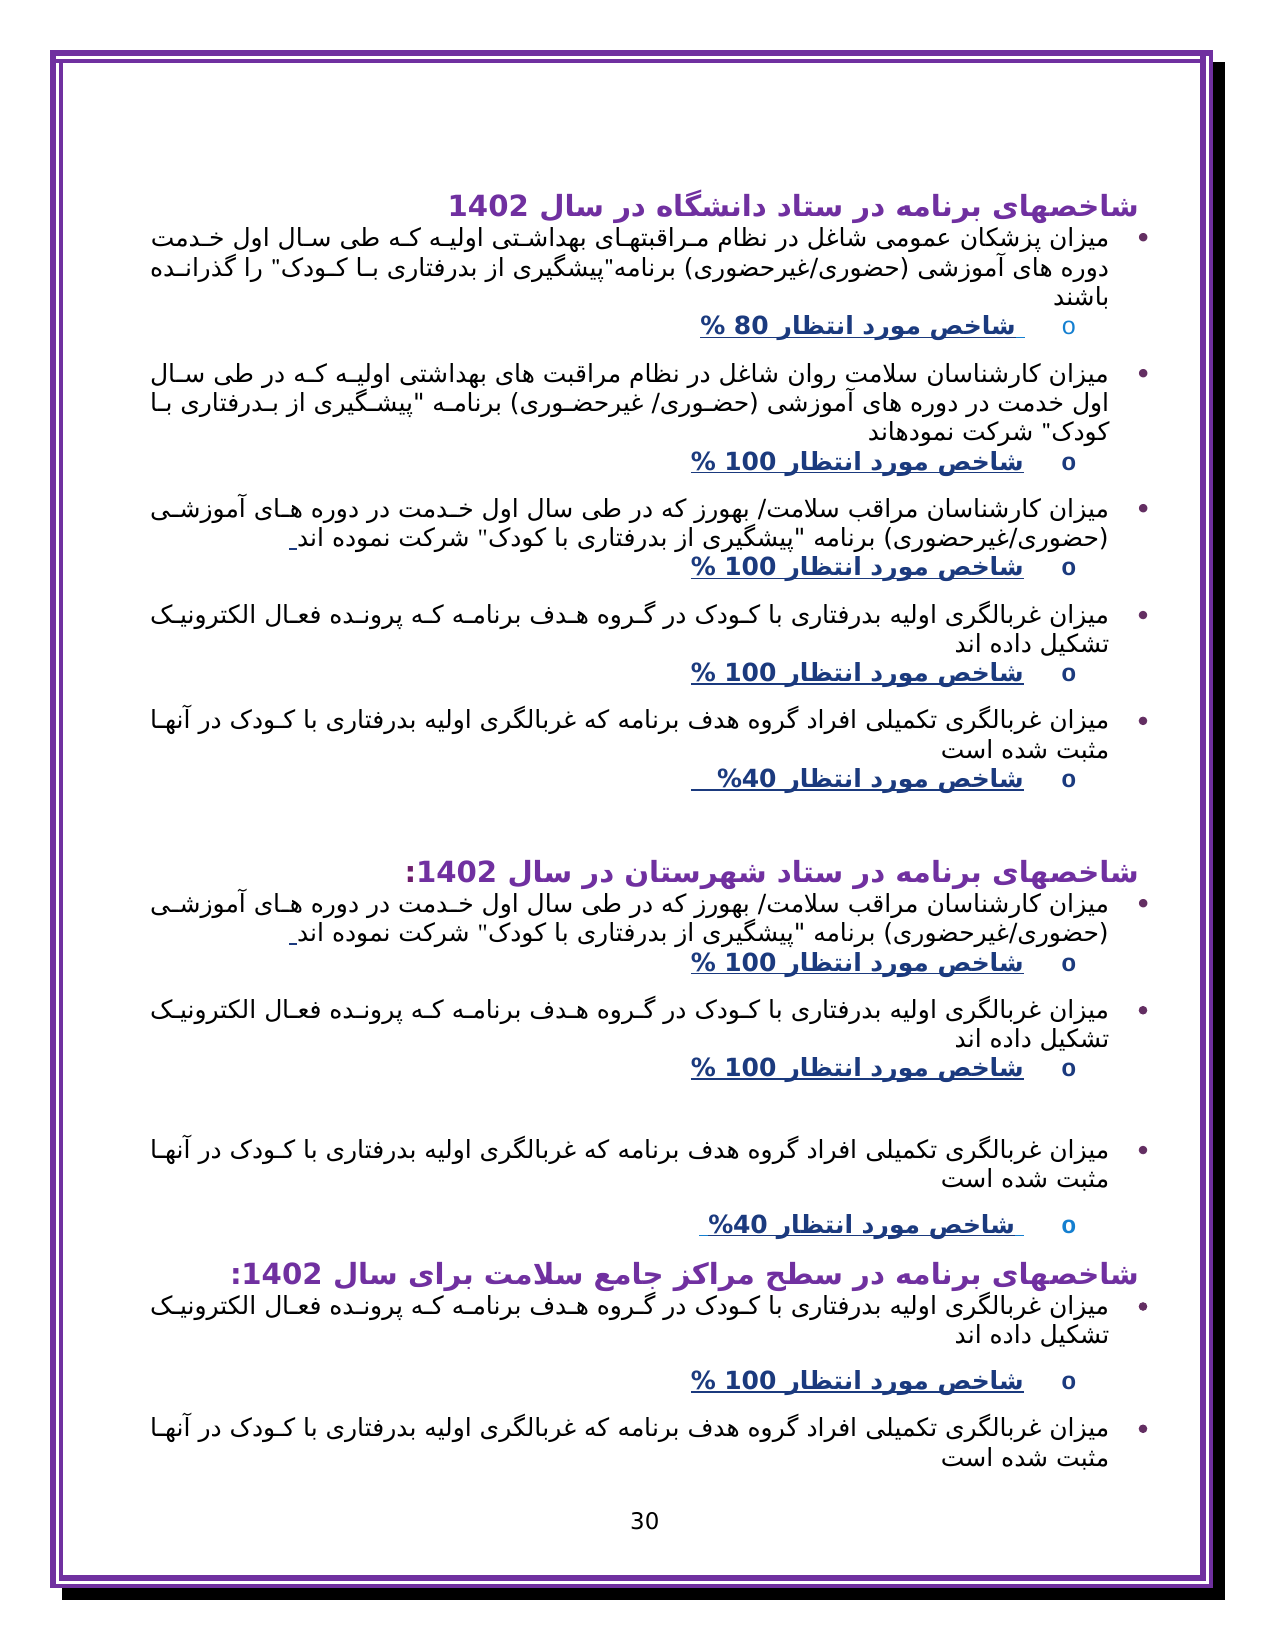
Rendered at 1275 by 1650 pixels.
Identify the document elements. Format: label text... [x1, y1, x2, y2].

list شاخص مورد انتظار 100 % [150, 1053, 1061, 1084]
list شاخص مورد انتظار 100 % [150, 447, 1061, 477]
list میزان غربالگری تکمیلی افراد گروه هدف برنامه که غربالگری اولیه بدرفتاری با کودک در آنها مثبت شده است [150, 706, 1139, 764]
list میزان غربالگری اولیه بدرفتاری با کودک در گروه هدف برنامه که پرونده فعال الکترونیک تشکیل داده اند [150, 995, 1139, 1053]
list شاخص مورد انتظار 100 % [150, 948, 1061, 978]
list میزان کارشناسان مراقب سلامت/ بهورز که در طی سال اول خدمت در دوره های آموزشی (حضوری/غیرحضوری) برنامه "پیشگیری از بدرفتاری با کودک" شرکت نموده اند [150, 889, 1139, 948]
list میزان کارشناسان مراقب سلامت/ بهورز که در طی سال اول خدمت در دوره های آموزشی (حضوری/غیرحضوری) برنامه "پیشگیری از بدرفتاری با کودک" شرکت نموده اند [150, 494, 1139, 552]
list میزان غربالگری اولیه بدرفتاری با کودک در گروه هدف برنامه که پرونده فعال الکترونیک تشکیل داده اند [150, 600, 1139, 658]
subtitle شاخصهای برنامه در ستاد شهرستان در سال 1402: [150, 855, 1139, 889]
text شاخصهای برنامه در سطح مراکز جامع سلامت برای سال 1402: [150, 1257, 1139, 1291]
list میزان پزشکان عمومی شاغل در نظام مراقبتهای بهداشتی اولیه که طی سال اول خدمت دوره های آموزشی (حضوری/غیرحضوری) برنامه"پیشگیری از بدرفتاری با کودک" را گذرانده باشند [150, 224, 1139, 311]
subtitle شاخصهای برنامه در ستاد دانشگاه در سال 1402 [150, 190, 1139, 224]
list شاخص مورد انتظار 40% [150, 1210, 1061, 1241]
list شاخص مورد انتظار 80 % [150, 311, 1061, 342]
list شاخص مورد انتظار 100 % [150, 1366, 1061, 1397]
list میزان غربالگری تکمیلی افراد گروه هدف برنامه که غربالگری اولیه بدرفتاری با کودک در آنها مثبت شده است [150, 1414, 1139, 1472]
list میزان کارشناسان سلامت روان شاغل در نظام مراقبت های بهداشتی اولیه که در طی سال اول خدمت در دوره های آموزشی (حضوری/ غیرحضوری) برنامه "پیشگیری از بدرفتاری با کودک" شرکت نمودهاند [150, 359, 1139, 447]
list شاخص مورد انتظار 100 % [150, 658, 1061, 689]
list میزان غربالگری اولیه بدرفتاری با کودک در گروه هدف برنامه که پرونده فعال الکترونیک تشکیل داده اند [150, 1291, 1139, 1349]
list میزان غربالگری تکمیلی افراد گروه هدف برنامه که غربالگری اولیه بدرفتاری با کودک در آنها مثبت شده است [150, 1135, 1139, 1193]
list شاخص مورد انتظار 40% [150, 764, 1061, 795]
list شاخص مورد انتظار 100 % [150, 552, 1061, 583]
